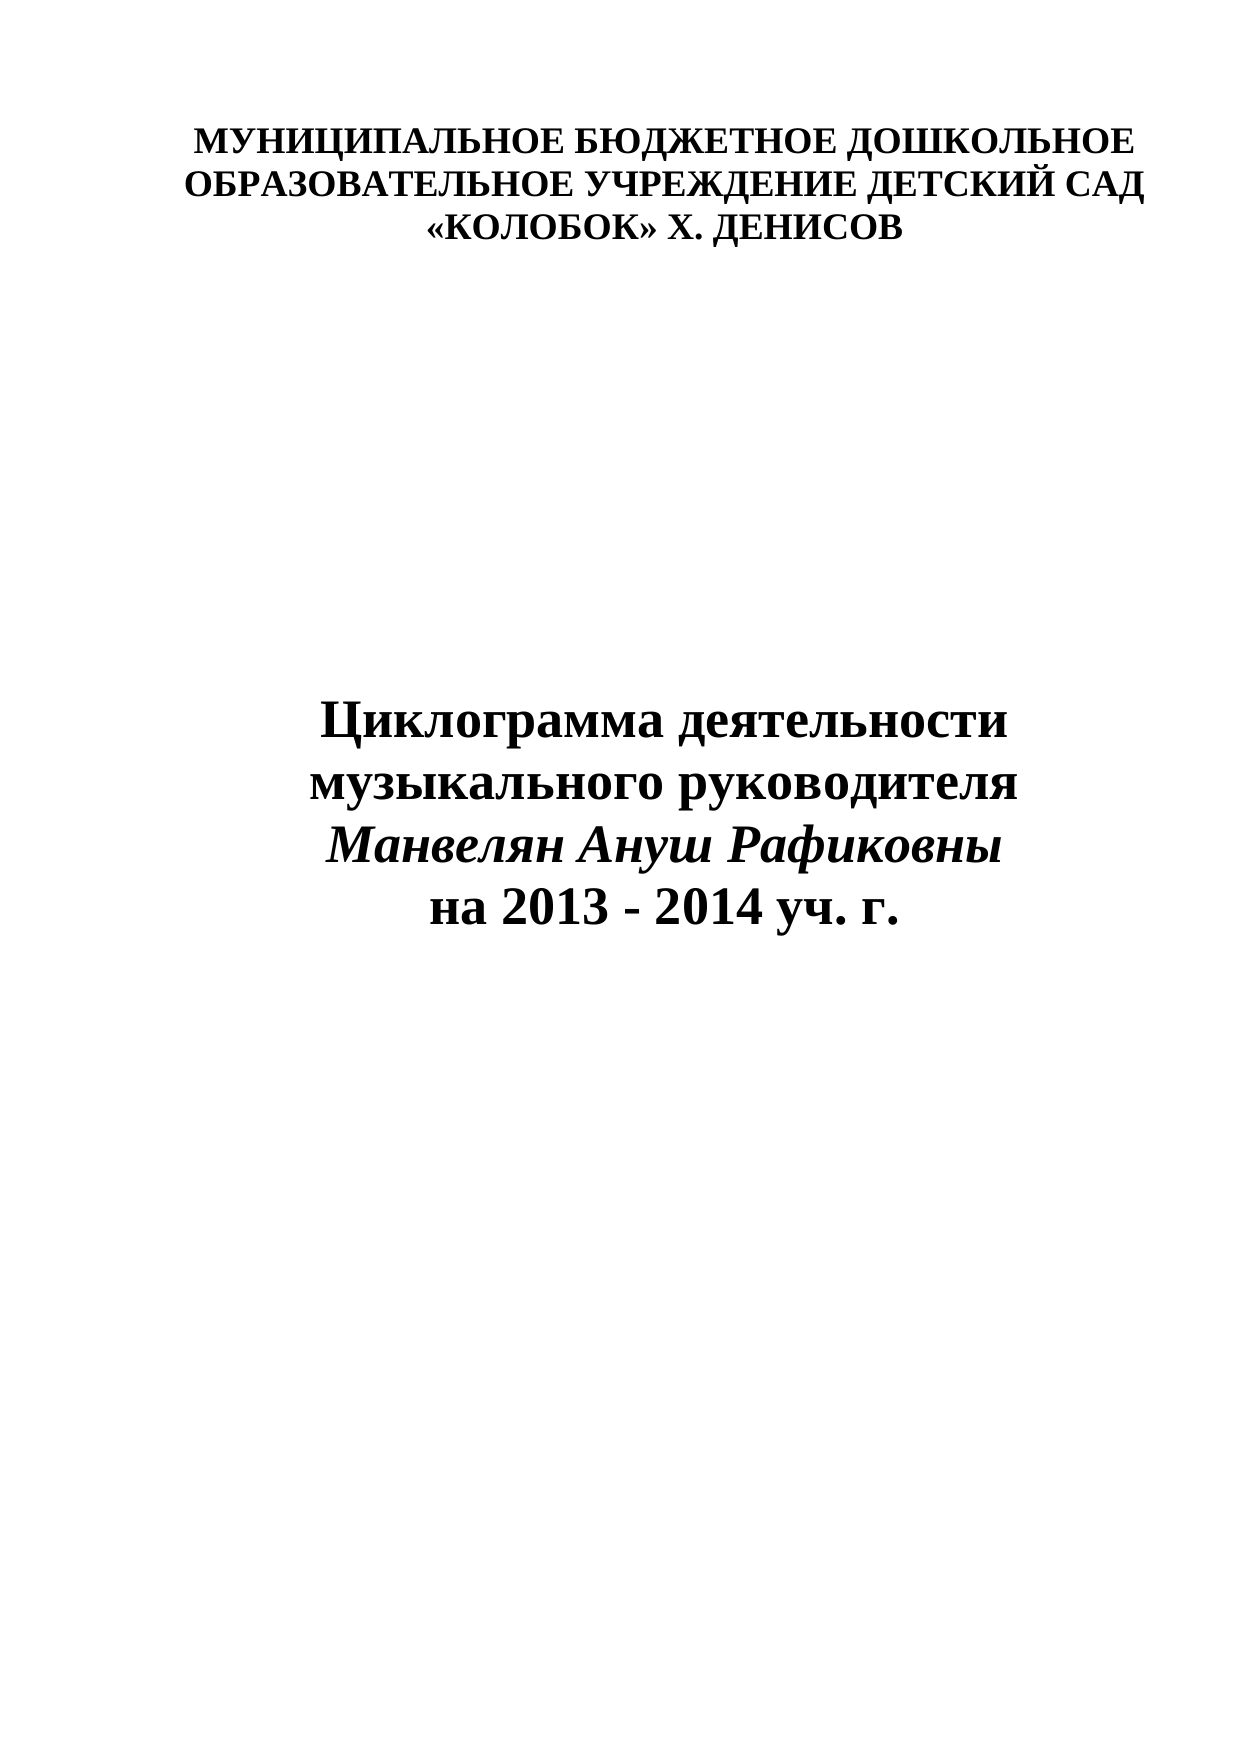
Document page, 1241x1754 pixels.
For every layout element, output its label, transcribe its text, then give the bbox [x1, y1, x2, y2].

subtitle Циклограмма деятельности [177, 687, 1152, 749]
subtitle на 2013 - 2014 уч. г. [177, 874, 1152, 936]
subtitle Манвелян Ануш Рафиковны [177, 812, 1152, 874]
subtitle музыкального руководителя [177, 749, 1152, 812]
text МУНИЦиПАЛЬНОЕ БЮДЖЕТНОЕ ДОШКОЛЬНОЕ ОБРАЗОВАТЕЛЬНОЕ УЧРЕЖДЕНИЕ ДЕТСКИЙ САД «КОЛОБОК» Х. ДЕНИСОВ [177, 118, 1152, 247]
